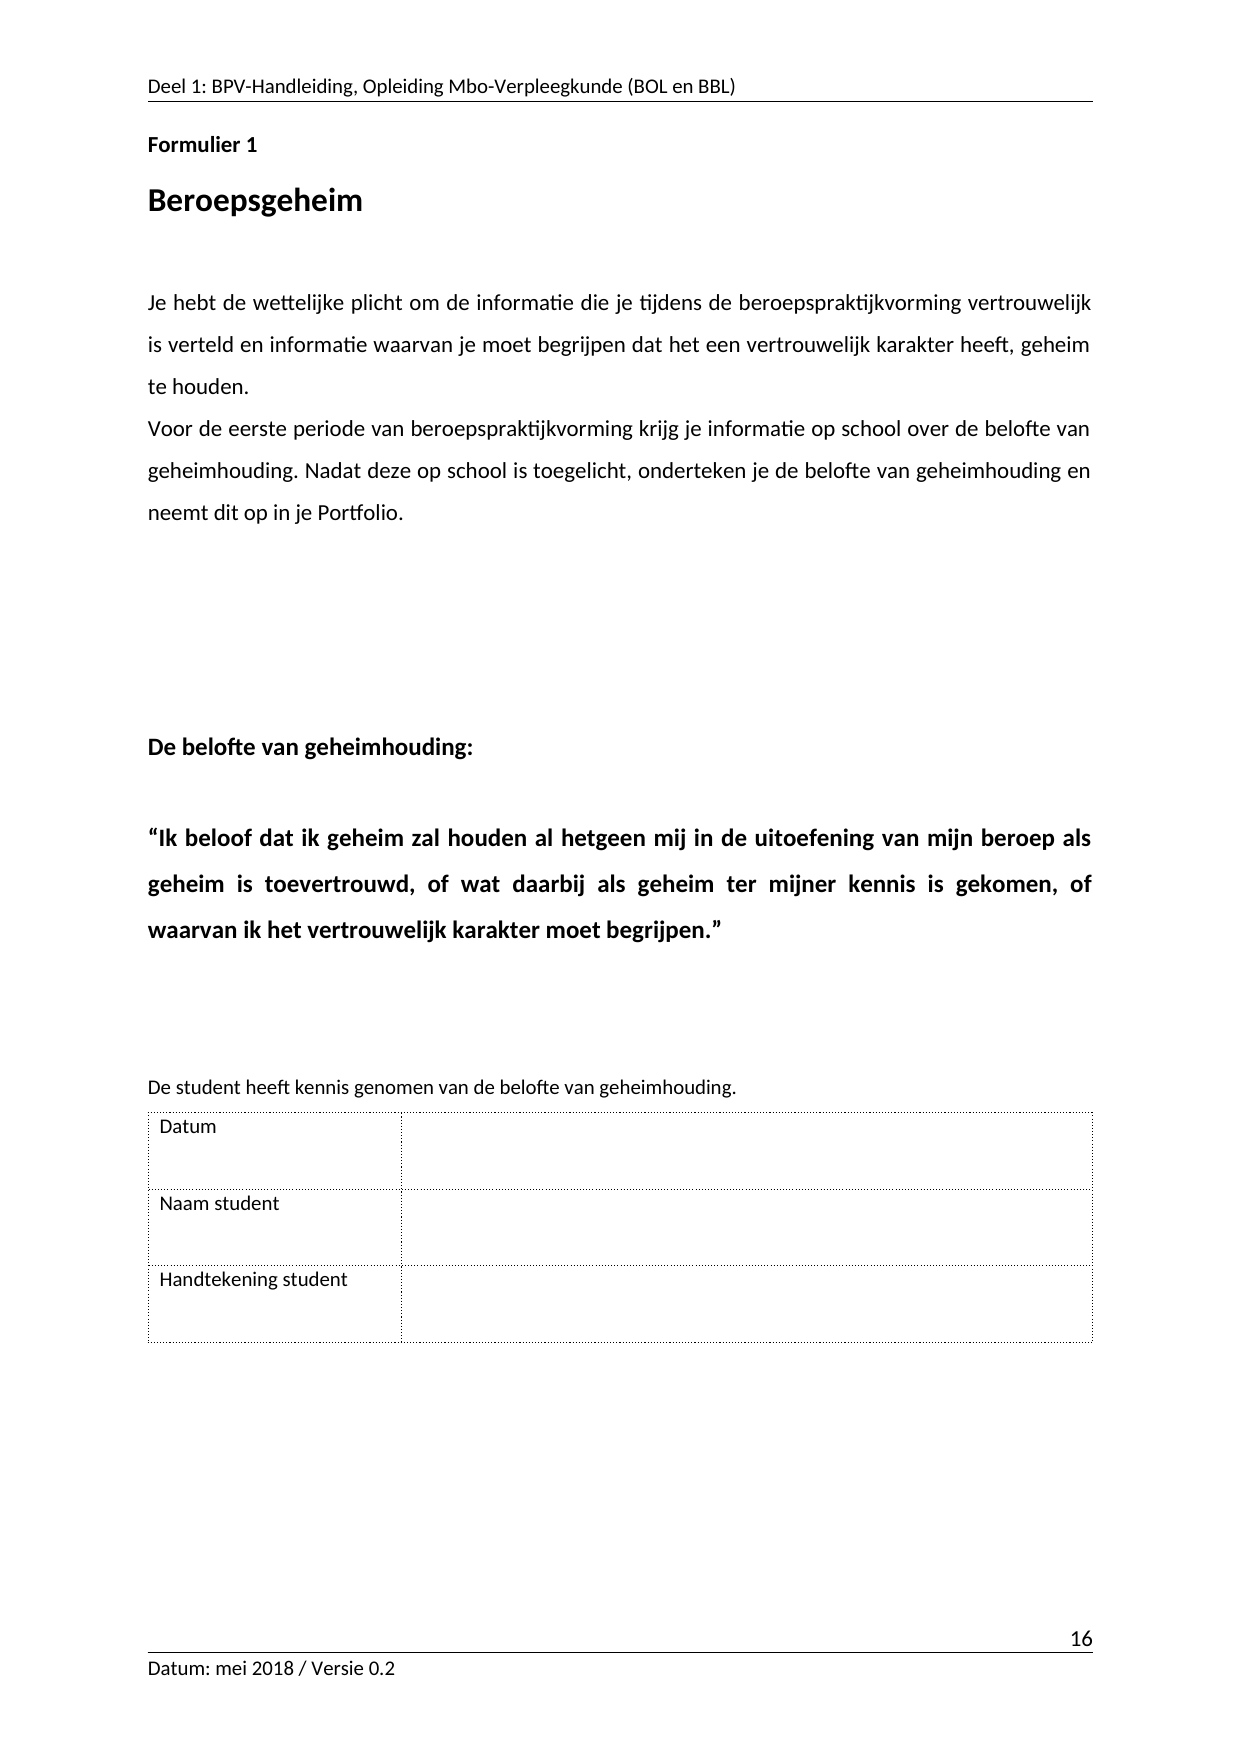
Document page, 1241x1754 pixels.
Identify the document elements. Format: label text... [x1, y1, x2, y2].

table_cell [402, 1189, 1092, 1265]
table_header Datum [148, 1112, 402, 1189]
text Voor de eerste periode van beroepspraktijkvorming krijg je informatie op school over de belofte van geheimhouding. Nadat deze op school is toegelicht, onderteken je de belofte van geheimhouding en neemt dit op in je Portfolio. [148, 414, 1093, 526]
table_cell Naam student [148, 1189, 402, 1265]
table_cell [402, 1265, 1092, 1342]
text Formulier 1 Beroepsgeheim [148, 130, 1093, 219]
text “Ik beloof dat ik geheim zal houden al hetgeen mij in de uitoefening van mijn beroep als geheim is toevertrouwd, of wat daarbij als geheim ter mijner kennis is gekomen, of waarvan ik het vertrouwelijk karakter moet begrijpen.” [148, 822, 1093, 944]
table_cell Handtekening student [148, 1265, 402, 1342]
text Je hebt de wettelijke plicht om de informatie die je tijdens de beroepspraktijkvorming vertrouwelijk is verteld en informatie waarvan je moet begrijpen dat het een vertrouwelijk karakter heeft, geheim te houden. [148, 288, 1093, 401]
text De student heeft kennis genomen van de belofte van geheimhouding. [148, 1074, 1093, 1099]
table_header [402, 1112, 1092, 1189]
text De belofte van geheimhouding: [148, 731, 1093, 762]
